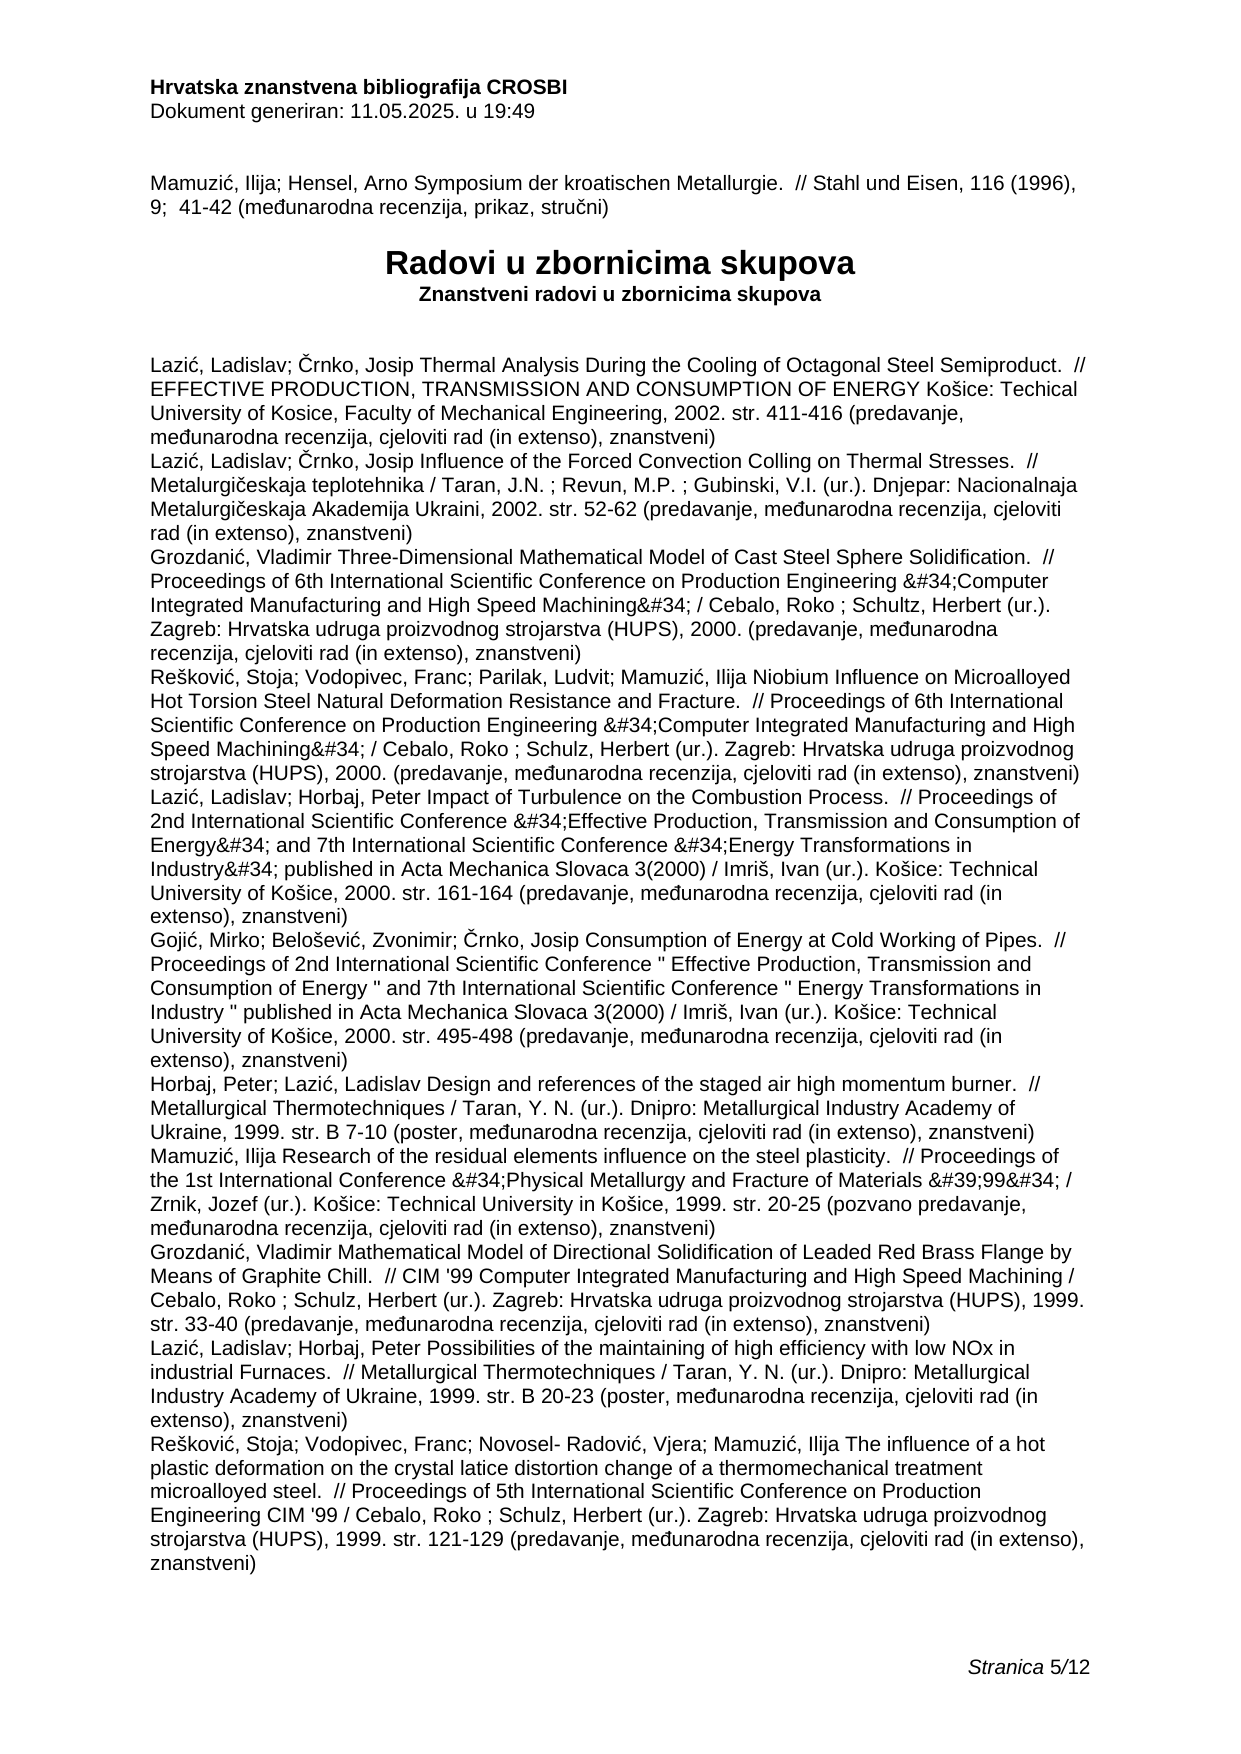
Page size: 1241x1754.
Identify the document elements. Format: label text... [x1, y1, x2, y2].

text Grozdanić, Vladimir [150, 545, 1090, 665]
text Mamuzić, Ilija; Hensel, Arno [150, 171, 1090, 219]
subtitle Znanstveni radovi u zbornicima skupova [150, 281, 1090, 305]
text Grozdanić, Vladimir [150, 1240, 1090, 1336]
text Rešković, Stoja; Vodopivec, Franc; Parilak, Ludvit; Mamuzić, Ilija [150, 665, 1090, 784]
text Gojić, Mirko; Belošević, Zvonimir; Črnko, Josip [150, 928, 1090, 1072]
subtitle Radovi u zbornicima skupova [150, 243, 1090, 281]
text Rešković, Stoja; Vodopivec, Franc; Novosel- Radović, Vjera; Mamuzić, Ilija [150, 1431, 1090, 1575]
text Lazić, Ladislav; Črnko, Josip [150, 353, 1090, 449]
text Lazić, Ladislav; Horbaj, Peter [150, 784, 1090, 928]
text Lazić, Ladislav; Horbaj, Peter [150, 1336, 1090, 1431]
text Lazić, Ladislav; Črnko, Josip [150, 449, 1090, 545]
text Horbaj, Peter; Lazić, Ladislav [150, 1072, 1090, 1144]
text Mamuzić, Ilija [150, 1144, 1090, 1240]
